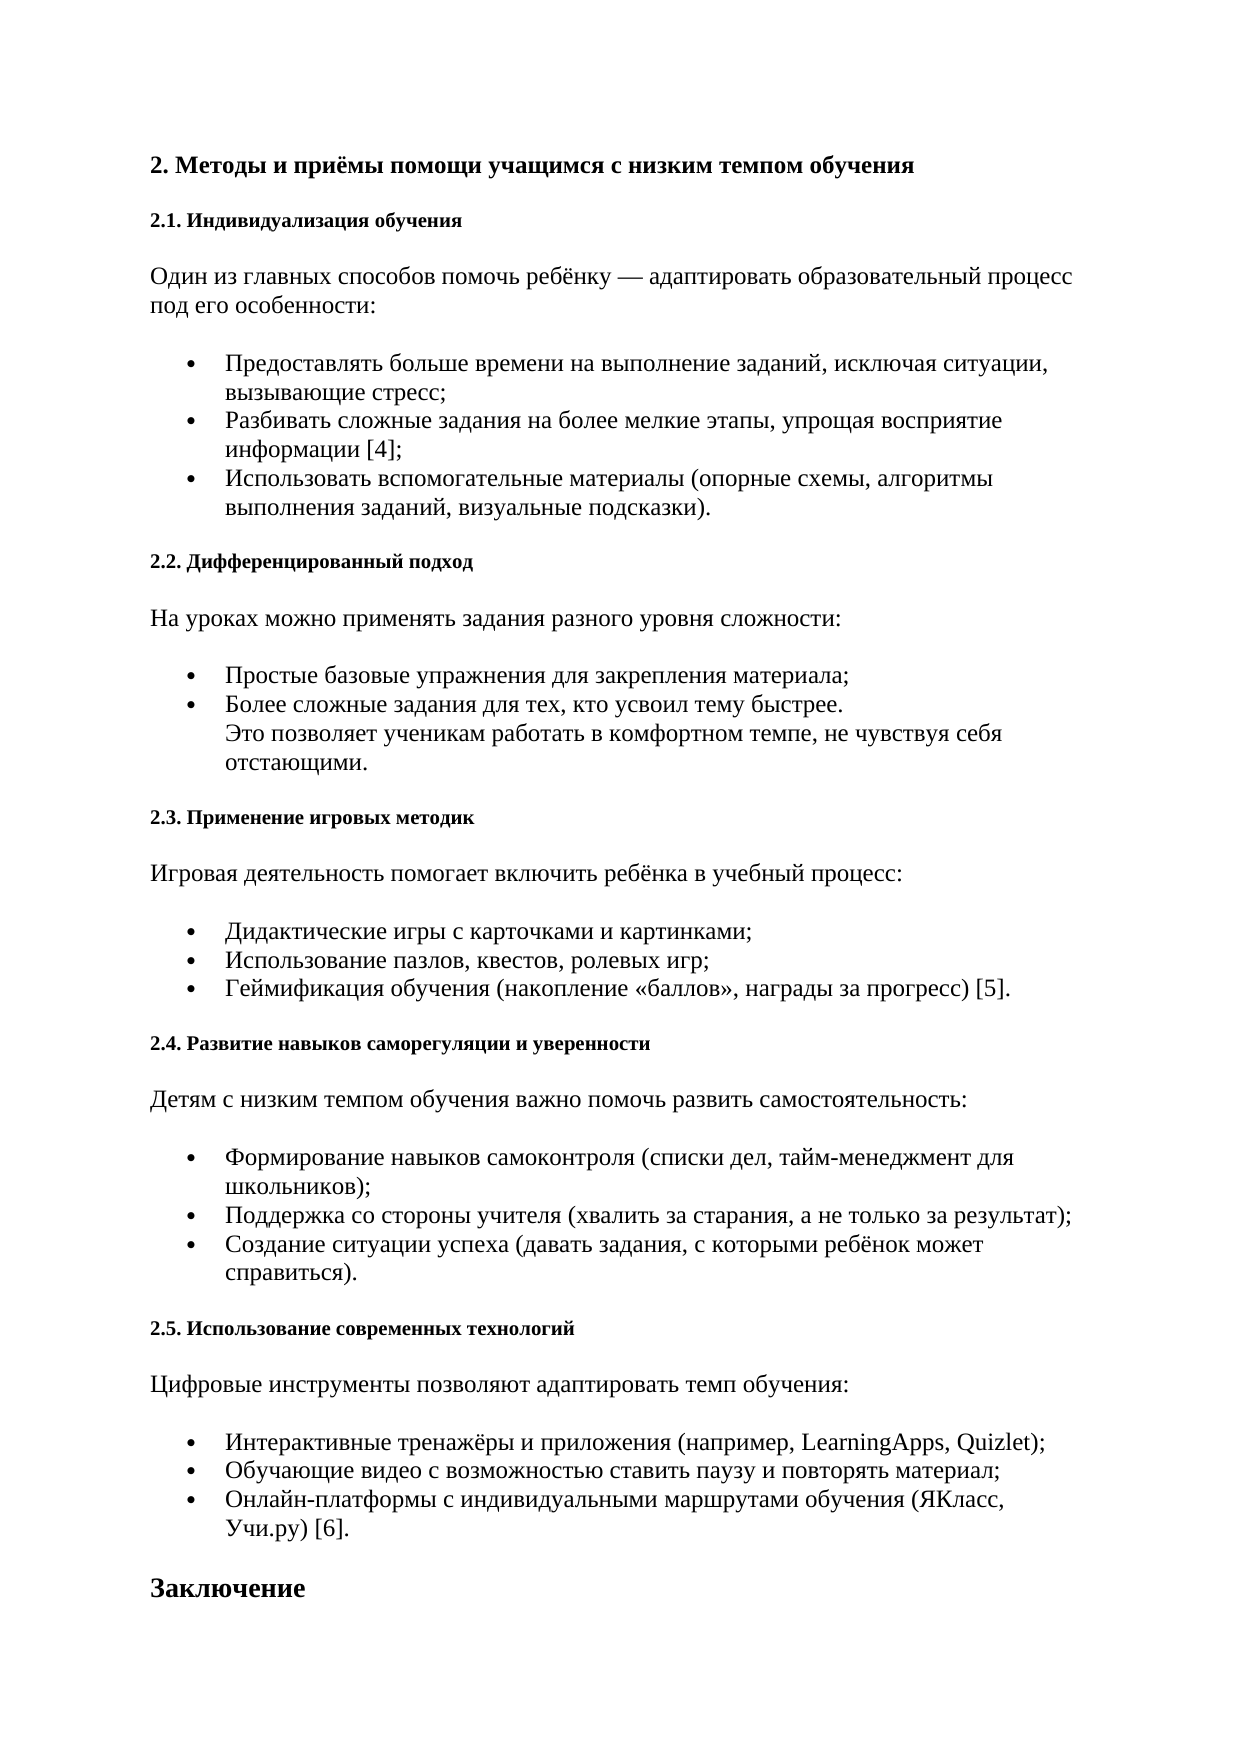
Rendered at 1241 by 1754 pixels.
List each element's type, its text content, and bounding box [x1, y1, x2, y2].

list Простые базовые упражнения для закрепления материала; [187, 661, 1090, 689]
text Цифровые инструменты позволяют адаптировать темп обучения: [150, 1369, 1090, 1397]
list Предоставлять больше времени на выполнение заданий, исключая ситуации, вызывающие стресс; [187, 348, 1090, 405]
list Использование пазлов, квестов, ролевых игр; [187, 945, 1090, 973]
text 2.4. Развитие навыков саморегуляции и уверенности [150, 1031, 1090, 1055]
list Дидактические игры с карточками и картинками; [187, 916, 1090, 945]
text 2.5. Использование современных технологий [150, 1315, 1090, 1339]
list Обучающие видео с возможностью ставить паузу и повторять материал; [187, 1455, 1090, 1484]
list Создание ситуации успеха (давать задания, с которыми ребёнок может справиться). [187, 1229, 1090, 1286]
text Один из главных способов помочь ребёнку — адаптировать образовательный процесс под его особенности: [150, 261, 1090, 319]
list Разбивать сложные задания на более мелкие этапы, упрощая восприятие информации [4]; [187, 405, 1090, 463]
list Геймификация обучения (накопление «баллов», награды за прогресс) [5]. [187, 973, 1090, 1002]
text 2.3. Применение игровых методик [150, 805, 1090, 829]
list Более сложные задания для тех, кто усвоил тему быстрее. Это позволяет ученикам работать в комфортном темпе, не чувствуя себя отстающими. [187, 689, 1090, 776]
text На уроках можно применять задания разного уровня сложности: [150, 603, 1090, 631]
list Онлайн-платформы с индивидуальными маршрутами обучения (ЯКласс, Учи.ру) [6]. [187, 1484, 1090, 1542]
text 2. Методы и приёмы помощи учащимся с низким темпом обучения [150, 150, 1090, 179]
list Формирование навыков самоконтроля (списки дел, тайм-менеджмент для школьников); [187, 1142, 1090, 1200]
list Интерактивные тренажёры и приложения (например, LearningApps, Quizlet); [187, 1427, 1090, 1455]
list Поддержка со стороны учителя (хвалить за старания, а не только за результат); [187, 1200, 1090, 1229]
text Игровая деятельность помогает включить ребёнка в учебный процесс: [150, 858, 1090, 887]
text 2.2. Дифференцированный подход [150, 549, 1090, 573]
list Использовать вспомогательные материалы (опорные схемы, алгоритмы выполнения заданий, визуальные подсказки). [187, 463, 1090, 520]
text Детям с низким темпом обучения важно помочь развить самостоятельность: [150, 1084, 1090, 1113]
text 2.1. Индивидуализация обучения [150, 208, 1090, 232]
text Заключение [150, 1571, 1090, 1603]
